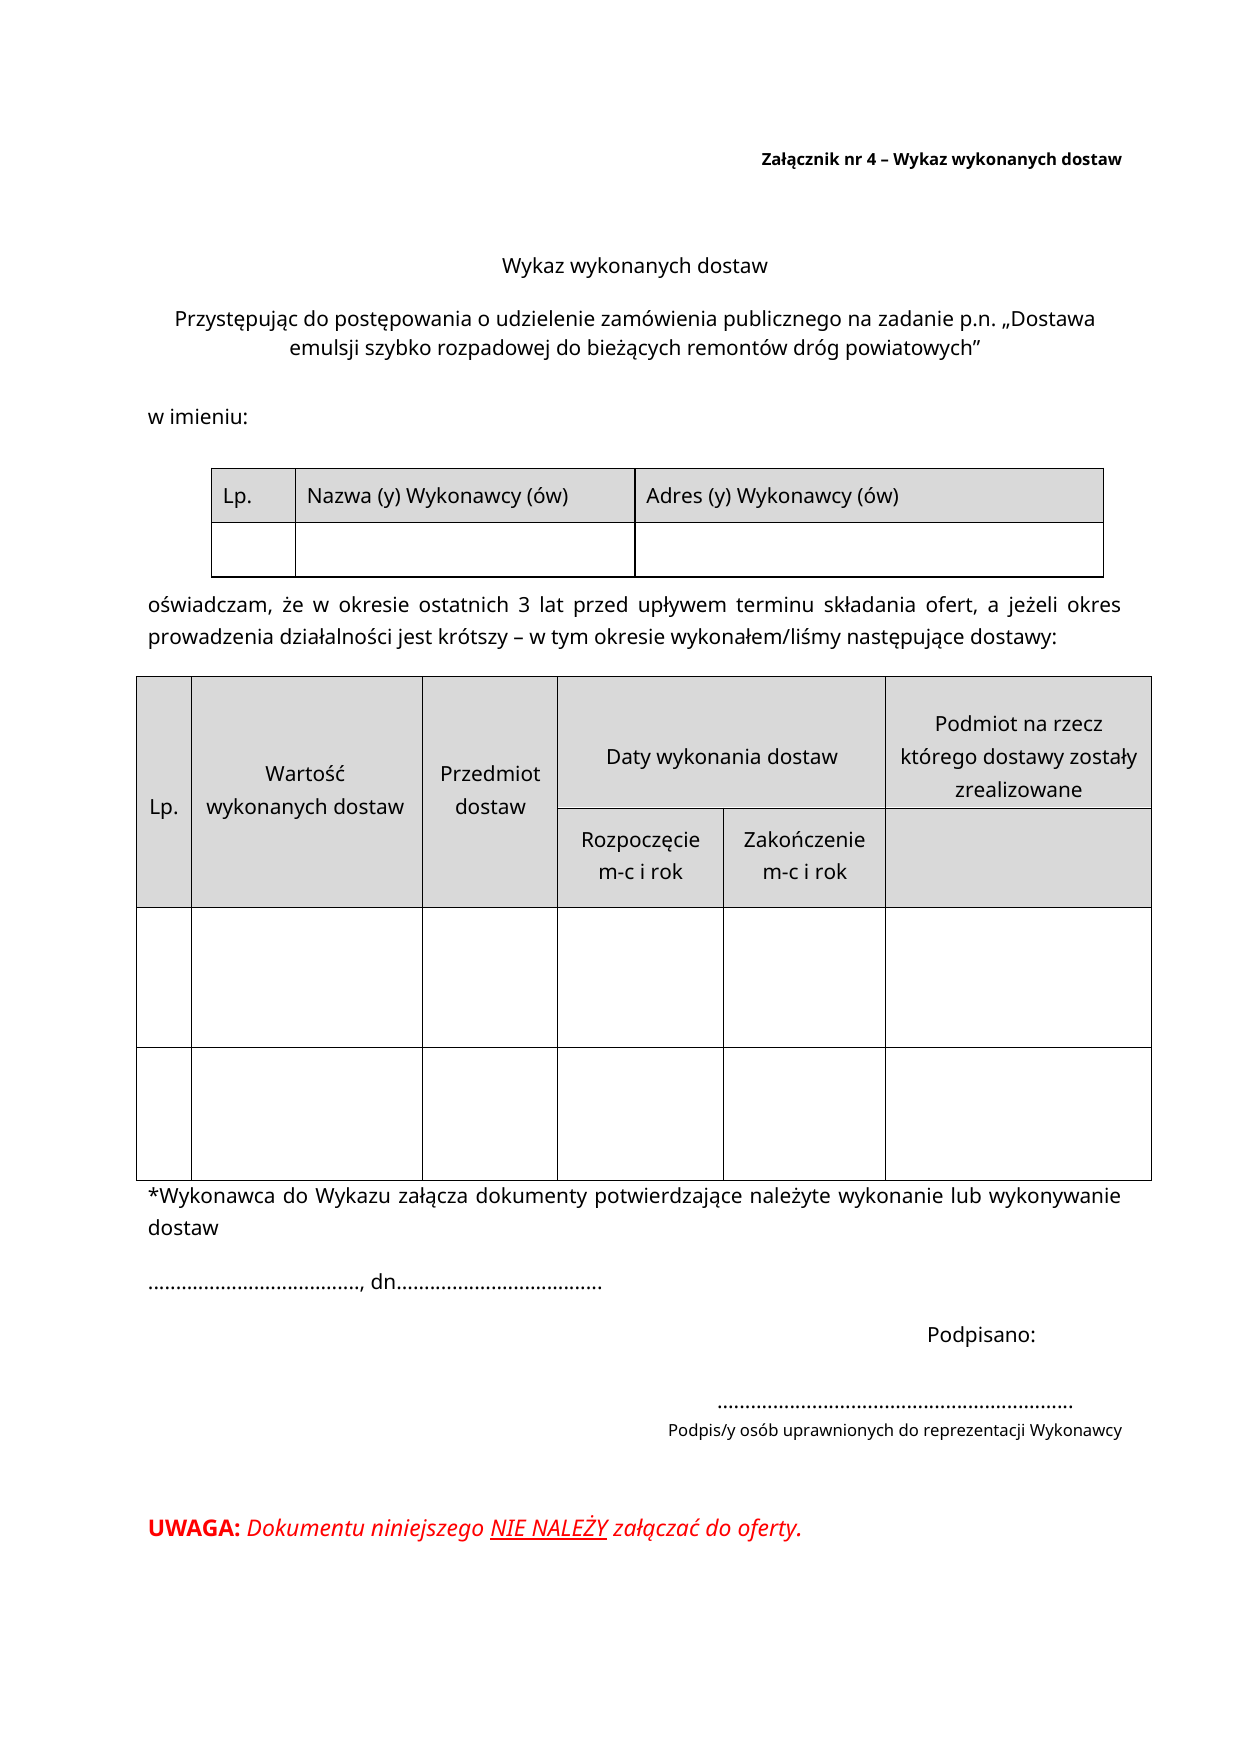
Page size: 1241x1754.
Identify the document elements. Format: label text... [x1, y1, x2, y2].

table_header Lp. [137, 677, 191, 907]
table_cell [137, 908, 191, 1047]
table_cell [137, 1048, 191, 1180]
text Załącznik nr 4 – Wykaz wykonanych dostaw [148, 148, 1122, 170]
table_cell Zakończenie m-c i rok [724, 809, 885, 907]
table_header Lp. [212, 469, 295, 522]
table_cell [724, 908, 885, 1047]
table_cell [724, 1048, 885, 1180]
table_header Wartość wykonanych dostaw [192, 677, 422, 907]
table_cell [192, 908, 422, 1047]
table_cell [886, 1048, 1151, 1180]
text Wykaz wykonanych dostaw [148, 251, 1122, 279]
table_cell [212, 523, 295, 576]
text *Wykonawca do Wykazu załącza dokumenty potwierdzające należyte wykonanie lub wykonywanie dostaw [148, 1181, 1122, 1242]
table_header Nazwa (y) Wykonawcy (ów) [296, 469, 634, 522]
text w imieniu: [148, 402, 1137, 431]
text Podpis/y osób uprawnionych do reprezentacji Wykonawcy [516, 1418, 1122, 1441]
text oświadczam, że w okresie ostatnich 3 lat przed upływem terminu składania ofert, a jeżeli okres prowadzenia działalności jest krótszy – w tym okresie wykonałem/liśmy następujące dostawy: [148, 590, 1122, 651]
table_cell [423, 1048, 557, 1180]
table_cell [423, 908, 557, 1047]
table_header Przedmiot dostaw [423, 677, 557, 907]
table_cell [192, 1048, 422, 1180]
table_cell [636, 523, 1103, 576]
table_cell Rozpoczęcie m-c i rok [558, 809, 723, 907]
text UWAGA: Dokumentu niniejszego NIE NALEŻY załączać do oferty. [148, 1509, 1122, 1543]
text Przystępując do postępowania o udzielenie zamówienia publicznego na zadanie p.n. „Dostawa emulsji szybko rozpadowej do bieżących remontów dróg powiatowych” [148, 304, 1122, 361]
table_cell [886, 809, 1151, 907]
table_header Daty wykonania dostaw [558, 677, 885, 807]
table_header Adres (y) Wykonawcy (ów) [636, 469, 1103, 522]
table_cell [558, 908, 723, 1047]
table_cell [558, 1048, 723, 1180]
table_header Podmiot na rzecz którego dostawy zostały zrealizowane [886, 677, 1151, 807]
text ......................................, dn..................................... [148, 1267, 1074, 1295]
table_cell [296, 523, 634, 576]
text Podpisano: [148, 1320, 1074, 1349]
text ................................................................ [148, 1353, 1074, 1414]
table_cell [886, 908, 1151, 1047]
